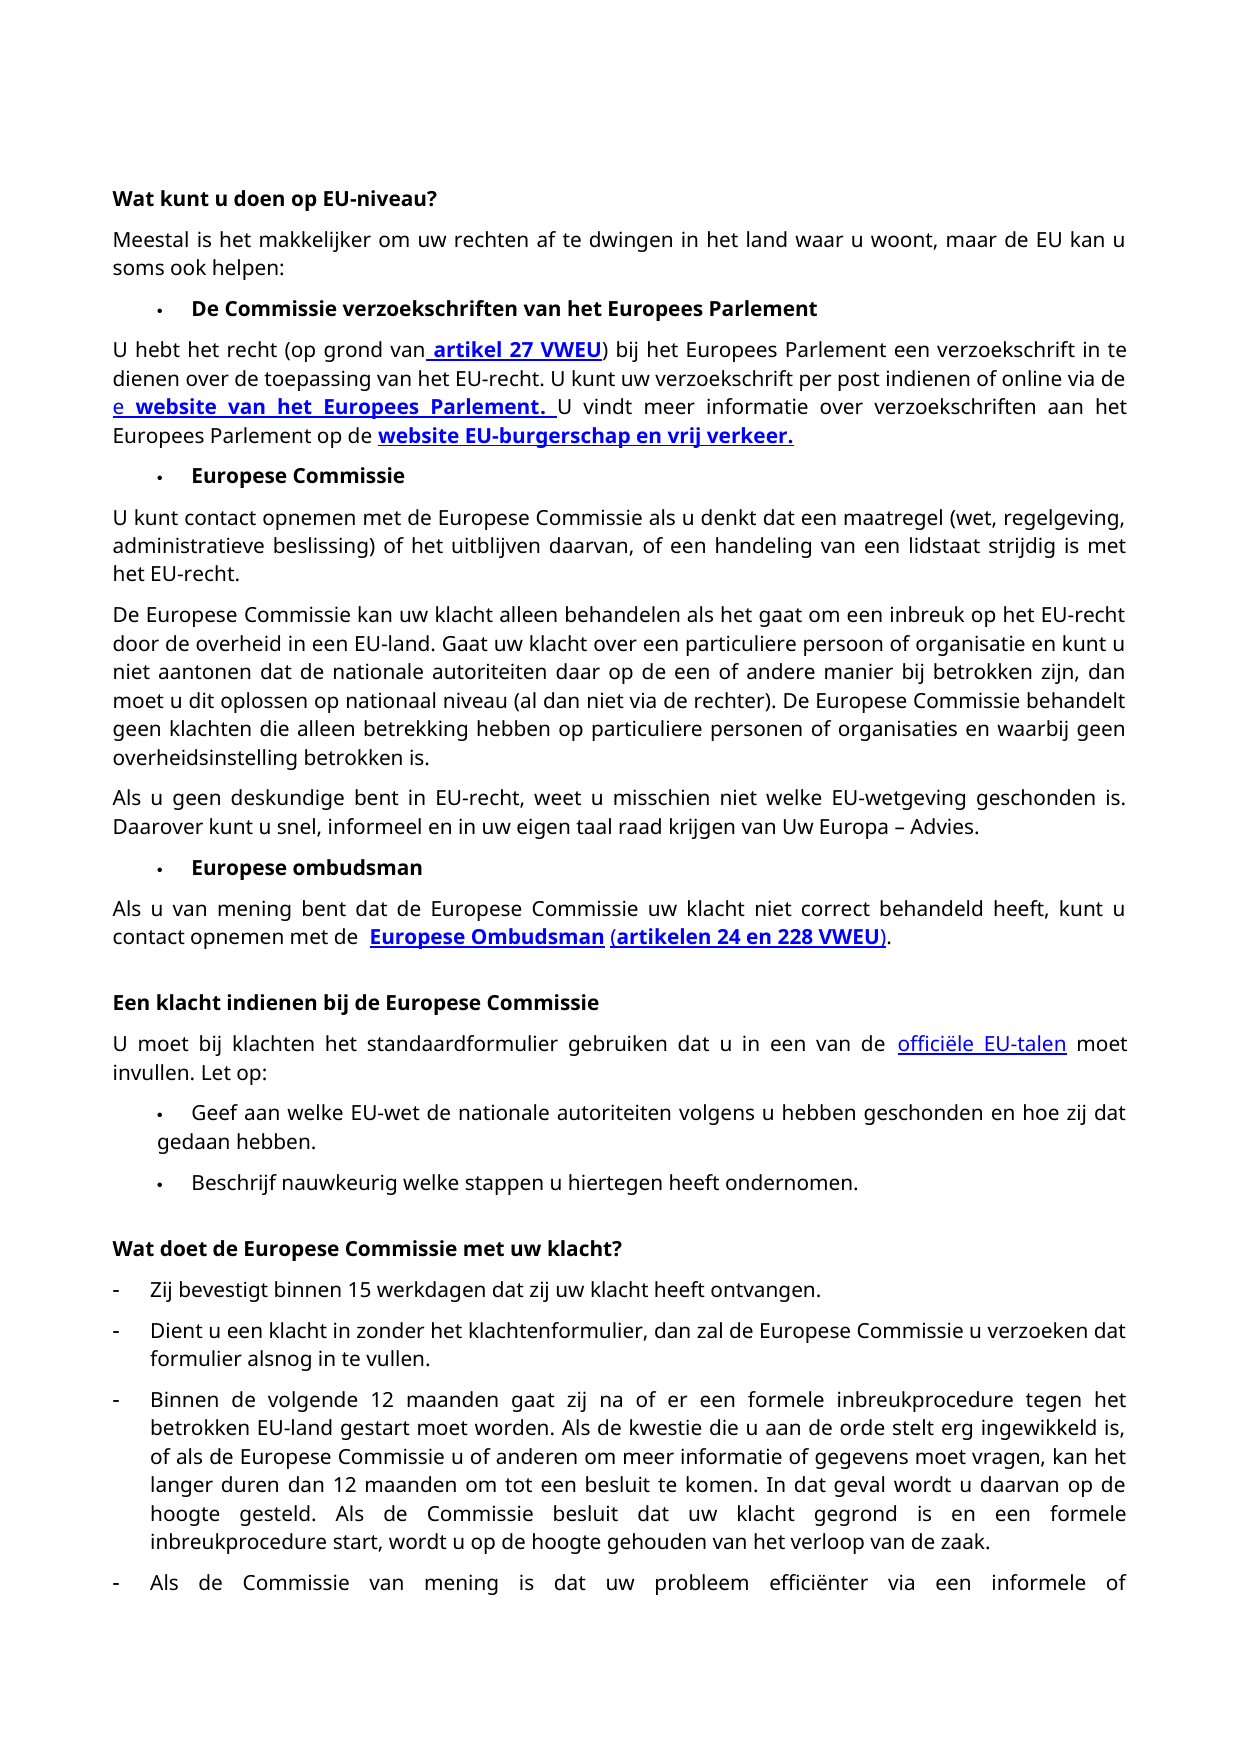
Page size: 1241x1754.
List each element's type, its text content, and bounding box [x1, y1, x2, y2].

text U kunt contact opnemen met de Europese Commissie als u denkt dat een maatregel (wet, regelgeving, administratieve beslissing) of het uitblijven daarvan, of een handeling van een lidstaat strijdig is met het EU-recht. [112, 503, 1128, 588]
text Wat doet de Europese Commissie met uw klacht? [112, 1234, 1128, 1262]
list Dient u een klacht in zonder het klachtenformulier, dan zal de Europese Commissie u verzoeken dat formulier alsnog in te vullen. [112, 1316, 1128, 1373]
list Europese Commissie [157, 462, 1128, 490]
list Binnen de volgende 12 maanden gaat zij na of er een formele inbreukprocedure tegen het betrokken EU-land gestart moet worden. Als de kwestie die u aan de orde stelt erg ingewikkeld is, of als de Europese Commissie u of anderen om meer informatie of gegevens moet vragen, kan het langer duren dan 12 maanden om tot een besluit te komen. In dat geval wordt u daarvan op de hoogte gesteld. Als de Commissie besluit dat uw klacht gegrond is en een formele inbreukprocedure start, wordt u op de hoogte gehouden van het verloop van de zaak. [112, 1385, 1128, 1556]
text Een klacht indienen bij de Europese Commissie [112, 988, 1128, 1017]
text U hebt het recht (op grond van artikel 27 VWEU) bij het Europees Parlement een verzoekschrift in te dienen over de toepassing van het EU-recht. U kunt uw verzoekschrift per post indienen of online via de e website van het Europees Parlement. U vindt meer informatie over verzoekschriften aan het Europees Parlement op de website EU-burgerschap en vrij verkeer. [112, 335, 1128, 449]
text U moet bij klachten het standaardformulier gebruiken dat u in een van de officiële EU-talen moet invullen. Let op: [112, 1029, 1128, 1086]
list Geef aan welke EU-wet de nationale autoriteiten volgens u hebben geschonden en hoe zij dat gedaan hebben. [157, 1098, 1128, 1155]
text Als u geen deskundige bent in EU-recht, weet u misschien niet welke EU-wetgeving geschonden is. Daarover kunt u snel, informeel en in uw eigen taal raad krijgen van Uw Europa – Advies. [112, 783, 1128, 840]
text Als u van mening bent dat de Europese Commissie uw klacht niet correct behandeld heeft, kunt u contact opnemen met de Europese Ombudsman (artikelen 24 en 228 VWEU). [112, 894, 1128, 951]
list De Commissie verzoekschriften van het Europees Parlement [157, 294, 1128, 323]
text Meestal is het makkelijker om uw rechten af te dwingen in het land waar u woont, maar de EU kan u soms ook helpen: [112, 225, 1128, 282]
text Wat kunt u doen op EU-niveau? [112, 184, 1128, 213]
text De Europese Commissie kan uw klacht alleen behandelen als het gaat om een inbreuk op het EU-recht door de overheid in een EU-land. Gaat uw klacht over een particuliere persoon of organisatie en kunt u niet aantonen dat de nationale autoriteiten daar op de een of andere manier bij betrokken zijn, dan moet u dit oplossen op nationaal niveau (al dan niet via de rechter). De Europese Commissie behandelt geen klachten die alleen betrekking hebben op particuliere personen of organisaties en waarbij geen overheidsinstelling betrokken is. [112, 600, 1128, 771]
list Zij bevestigt binnen 15 werkdagen dat zij uw klacht heeft ontvangen. [112, 1275, 1128, 1303]
list Europese ombudsman [157, 853, 1128, 881]
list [112, 1568, 1128, 1597]
list Beschrijf nauwkeurig welke stappen u hiertegen heeft ondernomen. [157, 1168, 1128, 1196]
